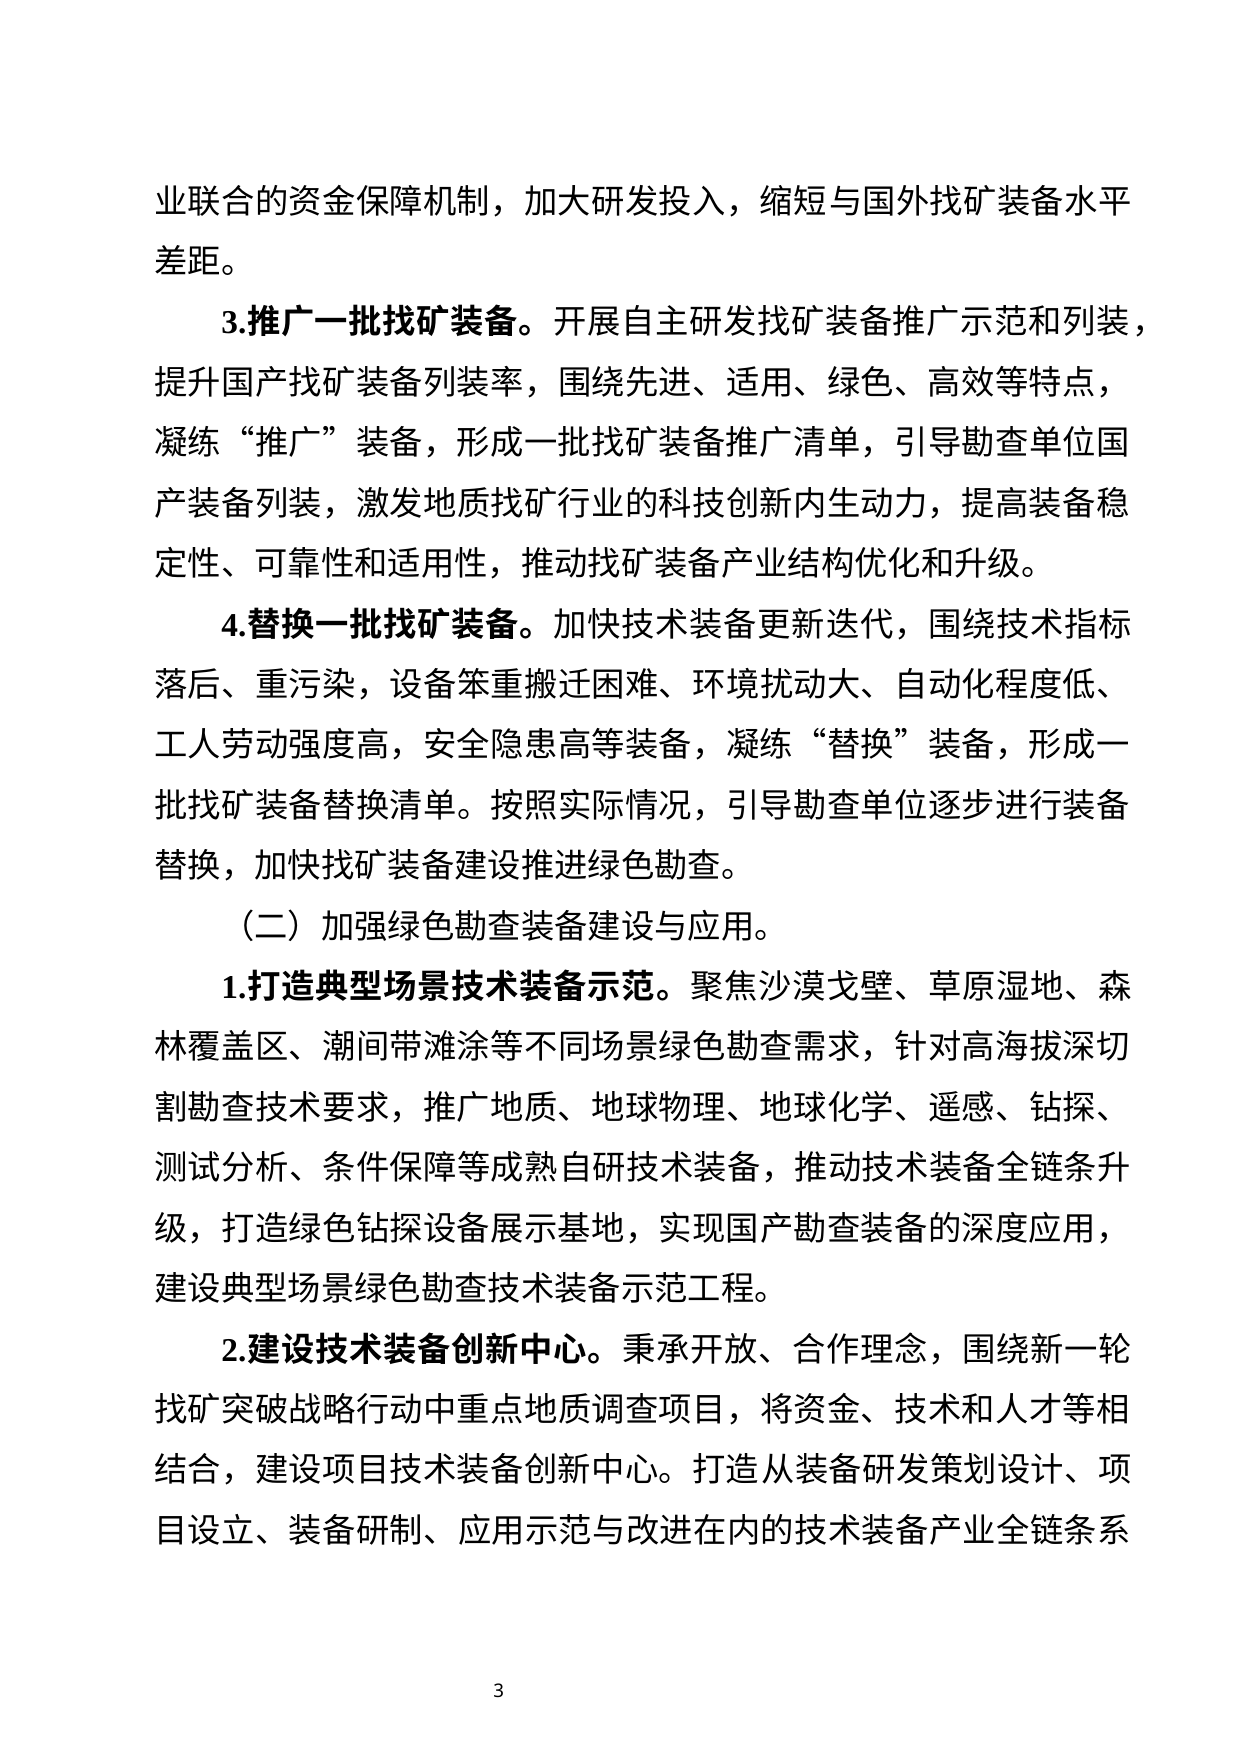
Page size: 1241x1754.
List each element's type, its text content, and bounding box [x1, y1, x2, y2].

text 1.打造典型场景技术装备示范。聚焦沙漠戈壁、草原湿地、森林覆盖区、潮间带滩涂等不同场景绿色勘查需求，针对高海拔深切割勘查技术要求，推广地质、地球物理、地球化学、遥感、钻探、测试分析、条件保障等成熟自研技术装备，推动技术装备全链条升级，打造绿色钻探设备展示基地，实现国产勘查装备的深度应用，建设典型场景绿色勘查技术装备示范工程。 [154, 950, 1132, 1313]
text 4.替换一批找矿装备。加快技术装备更新迭代，围绕技术指标落后、重污染，设备笨重搬迁困难、环境扰动大、自动化程度低、工人劳动强度高，安全隐患高等装备，凝练“替换”装备，形成一批找矿装备替换清单。按照实际情况，引导勘查单位逐步进行装备替换，加快找矿装备建设推进绿色勘查。 [154, 588, 1132, 890]
text 3.推广一批找矿装备。开展自主研发找矿装备推广示范和列装，提升国产找矿装备列装率，围绕先进、适用、绿色、高效等特点，凝练“推广”装备，形成一批找矿装备推广清单，引导勘查单位国产装备列装，激发地质找矿行业的科技创新内生动力，提高装备稳定性、可靠性和适用性，推动找矿装备产业结构优化和升级。 [154, 286, 1132, 588]
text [154, 1313, 1132, 1554]
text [154, 165, 1132, 286]
text （二）加强绿色勘查装备建设与应用。 [154, 890, 1132, 950]
